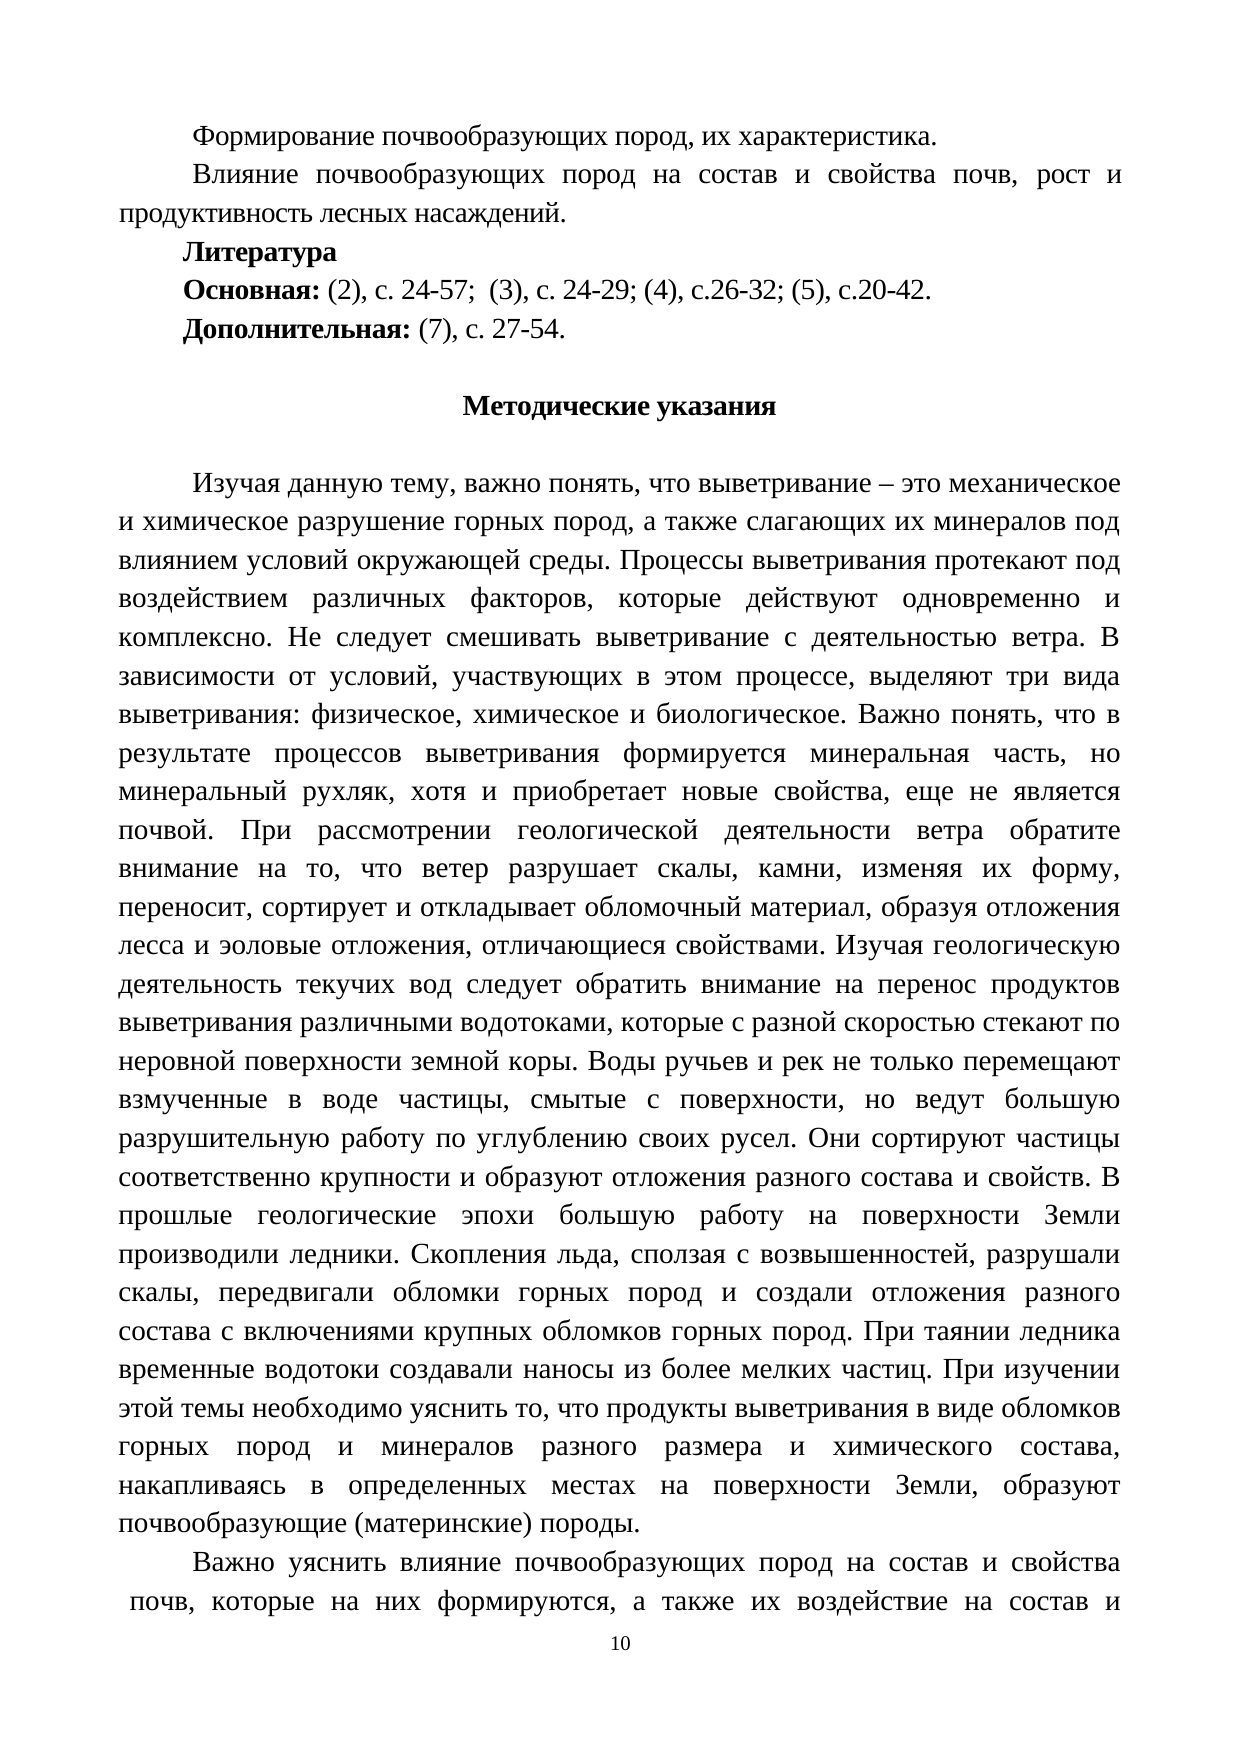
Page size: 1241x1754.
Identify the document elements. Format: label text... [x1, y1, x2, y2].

text Влияние почвообразующих пород на состав и свойства почв, рост и продуктивность лесных насаждений. [119, 157, 1122, 229]
text Дополнительная: (7), с. 27-54. [129, 311, 1121, 344]
text Литература [129, 234, 1121, 267]
text Изучая данную тему, важно понять, что выветривание – это механическое и химическое разрушение горных пород, а также слагающих их минералов под влиянием условий окружающей среды. Процессы выветривания протекают под воздействием различных факторов, которые действуют одновременно и комплексно. Не следует смешивать выветривание с деятельностью ветра. В зависимости от условий, участвующих в этом процессе, выделяют три вида выветривания: физическое, химическое и биологическое. Важно понять, что в результате процессов выветривания формируется минеральная часть, но минеральный рухляк, хотя и приобретает новые свойства, еще не является почвой. При рассмотрении геологической деятельности ветра обратите внимание на то, что ветер разрушает скалы, камни, изменяя их форму, переносит, сортирует и откладывает обломочный материал, образуя отложения лесса и эоловые отложения, отличающиеся свойствами. Изучая геологическую деятельность текучих вод следует обратить внимание на перенос продуктов выветривания различными водотоками, которые с разной скоростью стекают по неровной поверхности земной коры. Воды ручьев и рек не только перемещают взмученные в воде частицы, смытые с поверхности, но ведут большую разрушительную работу по углублению своих русел. Они сортируют частицы соответственно крупности и образуют отложения разного состава и свойств. В прошлые геологические эпохи большую работу на поверхности Земли производили ледники. Скопления льда, сползая с возвышенностей, разрушали скалы, передвигали обломки горных пород и создали отложения разного состава с включениями крупных обломков горных пород. При таянии ледника временные водотоки создавали наносы из более мелких частиц. При изучении этой темы необходимо уяснить то, что продукты выветривания в виде обломков горных пород и минералов разного размера и химического состава, накапливаясь в определенных местах на поверхности Земли, образуют почвообразующие (материнские) породы. [118, 465, 1121, 1539]
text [129, 1544, 1121, 1616]
text Методические указания [118, 388, 1121, 421]
text Основная: (2), с. 24-57; (3), с. 24-29; (4), с.26-32; (5), с.20-42. [129, 272, 1121, 306]
text Формирование почвообразующих пород, их характеристика. [119, 118, 1122, 152]
